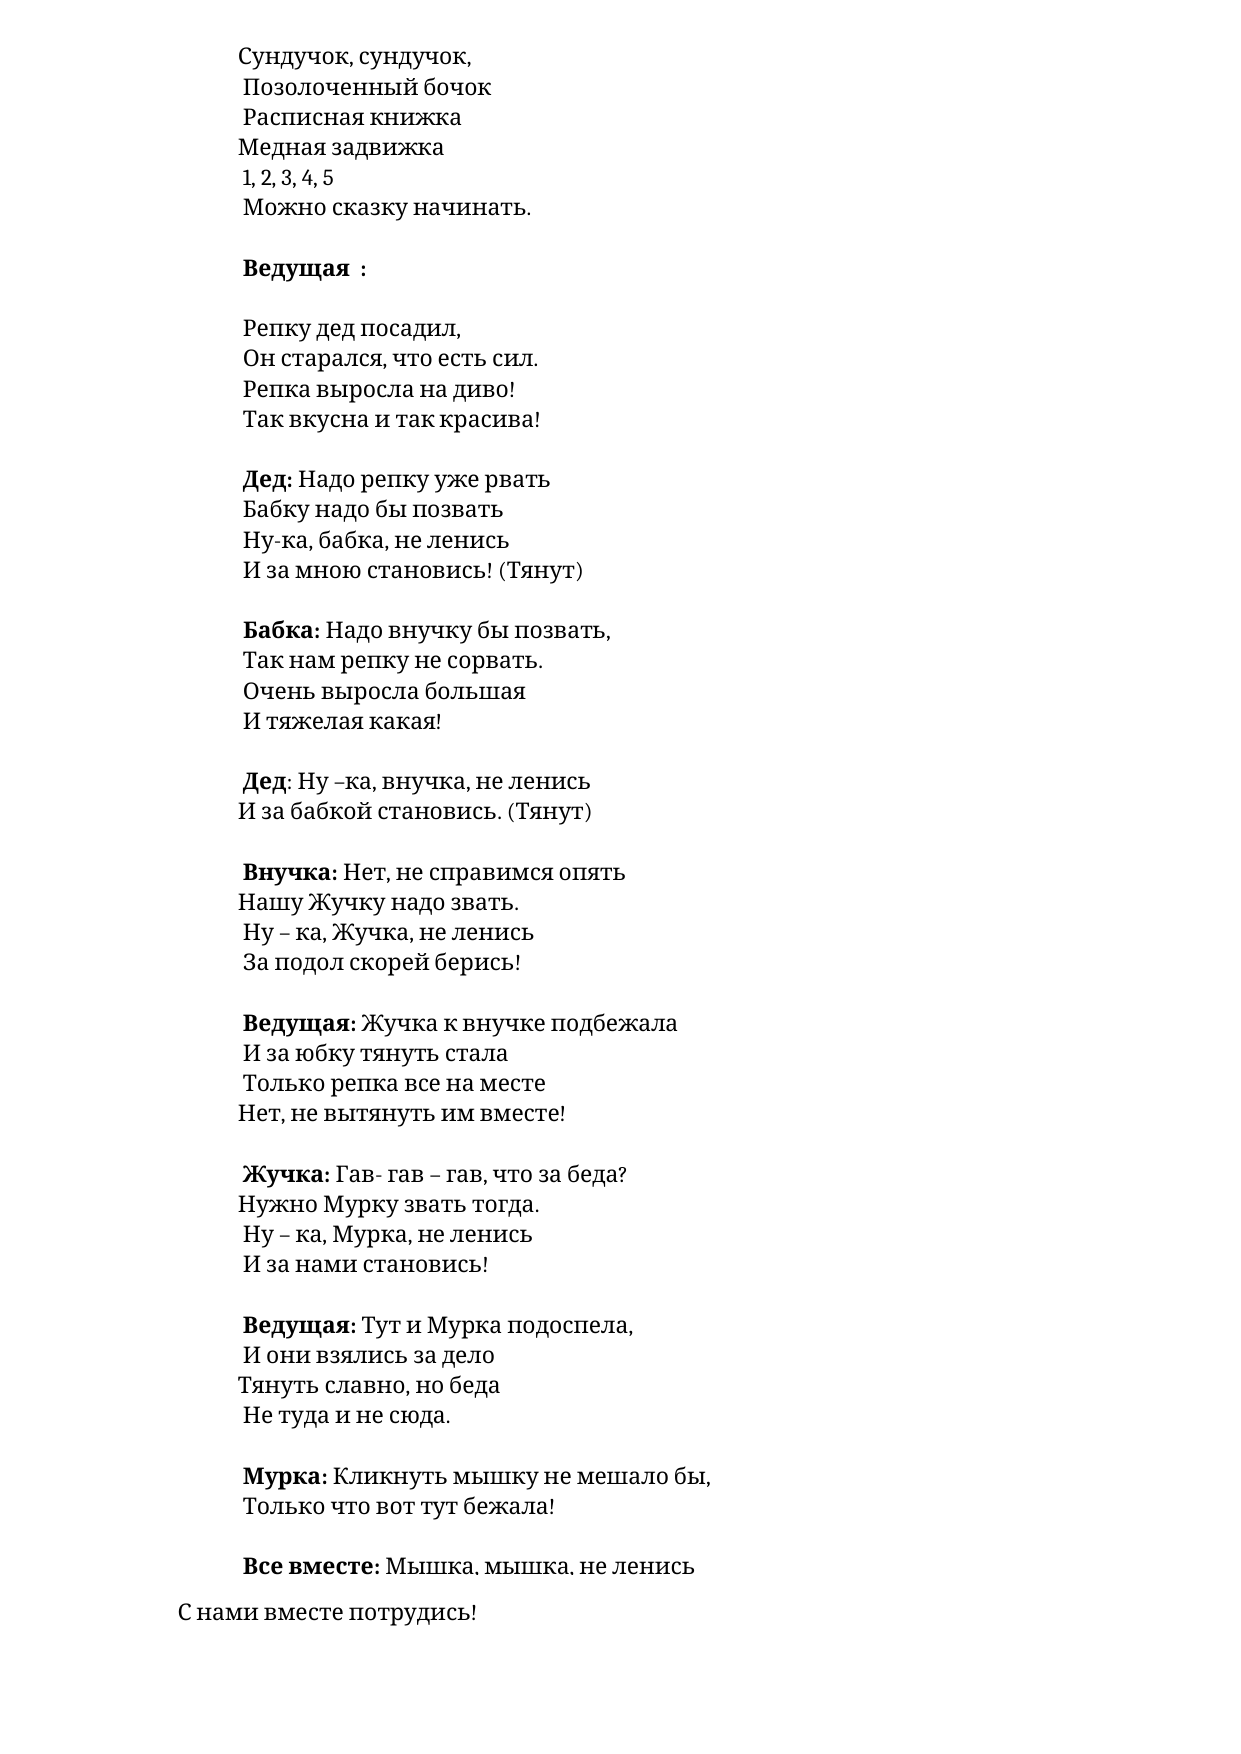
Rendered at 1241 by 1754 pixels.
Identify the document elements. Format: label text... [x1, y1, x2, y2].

text С нами вместе потрудись! [177, 1600, 1152, 1626]
